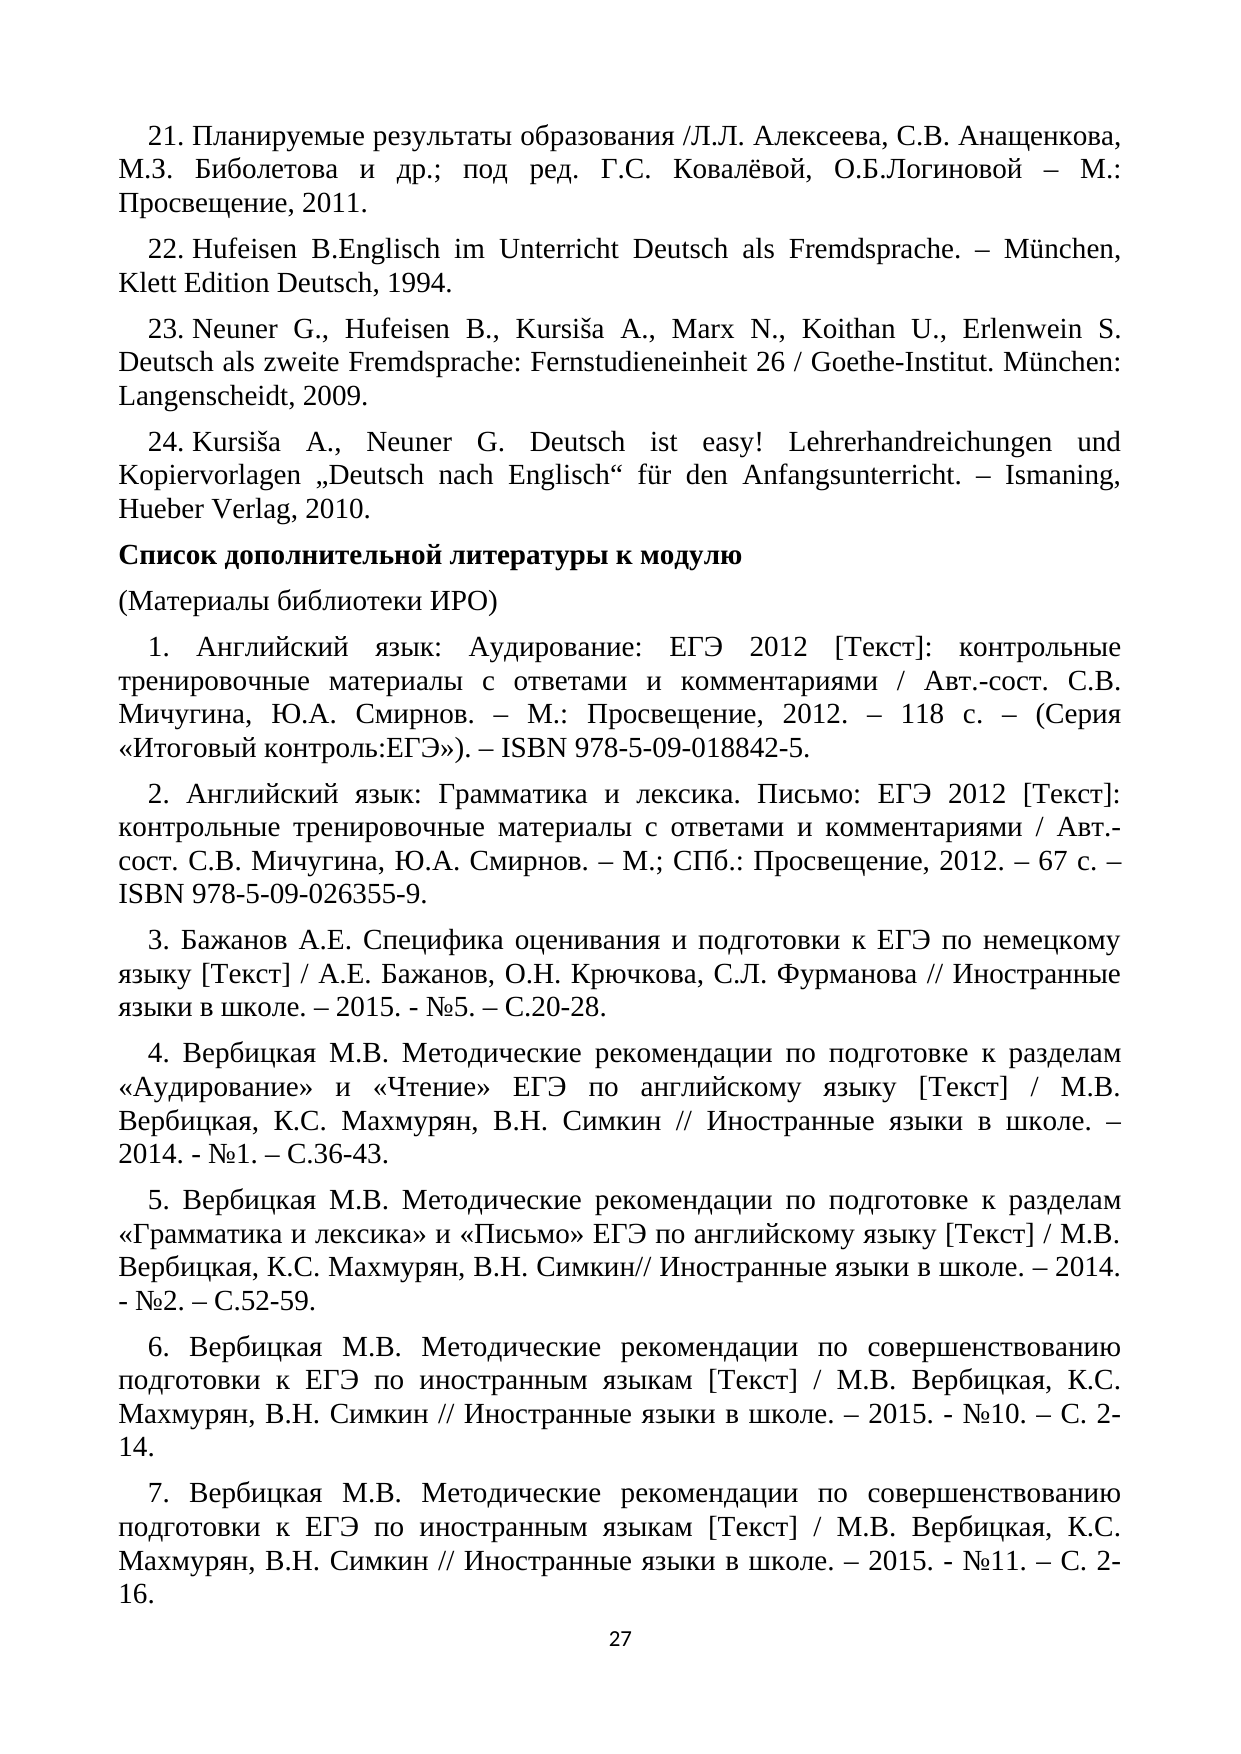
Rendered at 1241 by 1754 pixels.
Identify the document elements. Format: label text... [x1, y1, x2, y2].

list Kursiša A., Neuner G. Deutsch ist easy! Lehrerhandreichungen und Kopiervorlagen „Deutsch nach Englisch“ für den Anfangsunterricht. – Ismaning, Hueber Verlag, 2010. [118, 424, 1122, 524]
text Список дополнительной литературы к модулю [118, 537, 1122, 571]
list Планируемые результаты образования /Л.Л. Алексеева, С.В. Анащенкова, М.З. Биболетова и др.; под ред. Г.С. Ковалёвой, О.Б.Логиновой – М.: Просвещение, 2011. [118, 118, 1122, 219]
text 1. Английский язык: Аудирование: ЕГЭ 2012 [Текст]: контрольные тренировочные материалы с ответами и комментариями / Авт.-сост. С.В. Мичугина, Ю.А. Смирнов. – М.: Просвещение, 2012. – 118 с. – (Серия «Итоговый контроль:ЕГЭ»). – ISBN 978-5-09-018842-5. [118, 629, 1122, 763]
text 6. Вербицкая М.В. Методические рекомендации по совершенствованию подготовки к ЕГЭ по иностранным языкам [Текст] / М.В. Вербицкая, К.С. Махмурян, В.Н. Симкин // Иностранные языки в школе. – 2015. - №10. – С. 2-14. [118, 1329, 1122, 1463]
text 3. Бажанов А.Е. Специфика оценивания и подготовки к ЕГЭ по немецкому языку [Текст] / А.Е. Бажанов, О.Н. Крючкова, С.Л. Фурманова // Иностранные языки в школе. – 2015. - №5. – С.20-28. [118, 922, 1122, 1023]
text 2. Английский язык: Грамматика и лексика. Письмо: ЕГЭ 2012 [Текст]: контрольные тренировочные материалы с ответами и комментариями / Авт.-сост. С.В. Мичугина, Ю.А. Смирнов. – М.; СПб.: Просвещение, 2012. – 67 с. – ISBN 978-5-09-026355-9. [118, 776, 1122, 910]
text (Материалы библиотеки ИРО) [118, 583, 1122, 617]
list Hufeisen В.Englisch im Unterricht Deutsch als Fremdsprache. – München, Klett Edition Deutsch, 1994. [118, 231, 1122, 298]
text 4. Вербицкая М.В. Методические рекомендации по подготовке к разделам «Аудирование» и «Чтение» ЕГЭ по английскому языку [Текст] / М.В. Вербицкая, К.С. Махмурян, В.Н. Симкин // Иностранные языки в школе. – 2014. - №1. – С.36-43. [118, 1036, 1122, 1170]
text 7. Вербицкая М.В. Методические рекомендации по совершенствованию подготовки к ЕГЭ по иностранным языкам [Текст] / М.В. Вербицкая, К.С. Махмурян, В.Н. Симкин // Иностранные языки в школе. – 2015. - №11. – С. 2-16. [118, 1476, 1122, 1610]
text 5. Вербицкая М.В. Методические рекомендации по подготовке к разделам «Грамматика и лексика» и «Письмо» ЕГЭ по английскому языку [Текст] / М.В. Вербицкая, К.С. Махмурян, В.Н. Симкин// Иностранные языки в школе. – 2014. - №2. – С.52-59. [118, 1182, 1122, 1316]
list Neuner G., Hufeisen B., Kursiša A., Marx N., Koithan U., Erlenwein S. Deutsch als zweite Fremdsprache: Fernstudieneinheit 26 / Goethe-Institut. München: Langenscheidt, 2009. [118, 311, 1122, 411]
